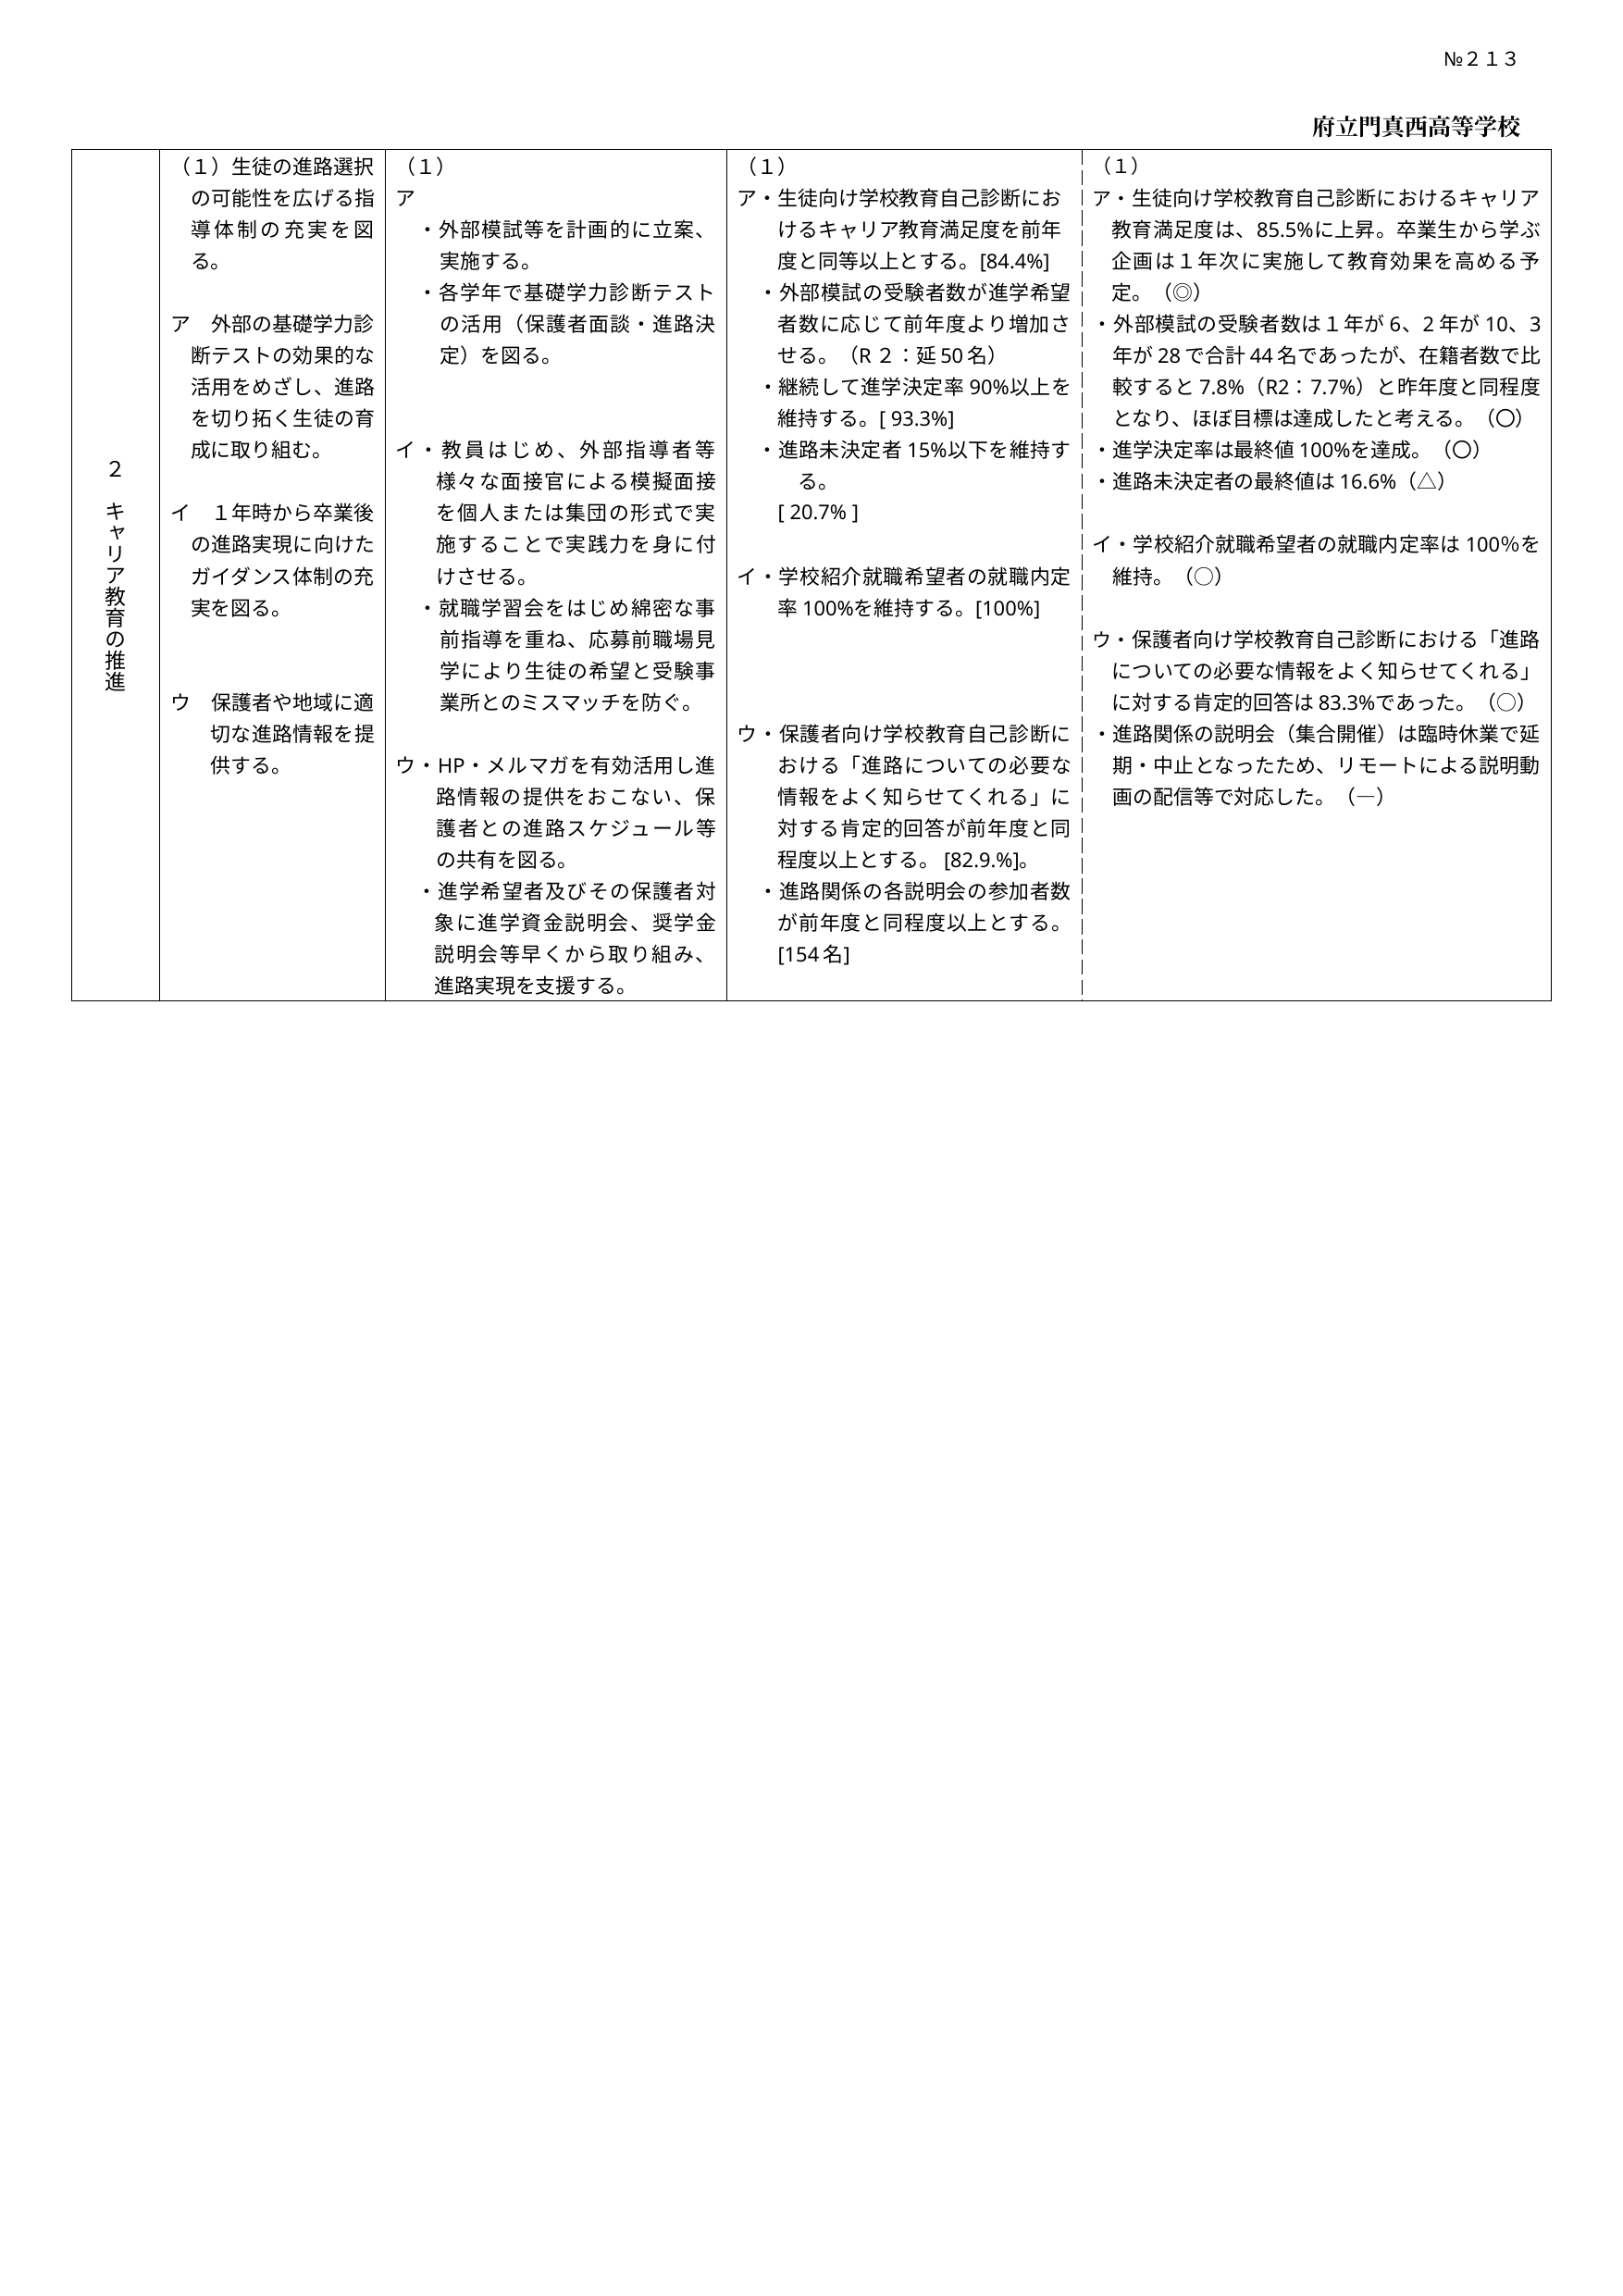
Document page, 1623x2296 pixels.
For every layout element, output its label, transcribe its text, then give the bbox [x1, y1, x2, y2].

table_cell （１）生徒の進路選択の可能性を広げる指導体制の充実を図る。 ア 外部の基礎学力診断テストの効果的な活用をめざし、進路を切り拓く生徒の育成に取り組む。 イ １年時から卒業後の進路実現に向けたガイダンス体制の充実を図る。 ウ 保護者や地域に適切な進路情報を提供する。 [160, 150, 385, 1000]
table_cell （１） ア・生徒向け学校教育自己診断におけるキャリア教育満足度は、85.5%に上昇。卒業生から学ぶ企画は１年次に実施して教育効果を高める予定。（◎） ・外部模試の受験者数は１年が6、2年が10、3年が28で合計44名であったが、在籍者数で比較すると7.8%（R2：7.7%）と昨年度と同程度となり、ほぼ目標は達成したと考える。（〇） ・進学決定率は最終値100%を達成。（〇） ・進路未決定者の最終値は16.6%（△） イ・学校紹介就職希望者の就職内定率は100％を維持。（○） ウ・保護者向け学校教育自己診断における「進路についての必要な情報をよく知らせてくれる」に対する肯定的回答は83.3%であった。（○） ・進路関係の説明会（集合開催）は臨時休業で延期・中止となったため、リモートによる説明動画の配信等で対応した。（―） [1082, 150, 1551, 1000]
table_cell （１） ア ・外部模試等を計画的に立案、実施する。 ・各学年で基礎学力診断テストの活用（保護者面談・進路決定）を図る。 イ・教員はじめ、外部指導者等様々な面接官による模擬面接を個人または集団の形式で実施することで実践力を身に付けさせる。 ・就職学習会をはじめ綿密な事前指導を重ね、応募前職場見学により生徒の希望と受験事業所とのミスマッチを防ぐ。 ウ・HP・メルマガを有効活用し進路情報の提供をおこない、保護者との進路スケジュール等の共有を図る。 ・進学希望者及びその保護者対象に進学資金説明会、奨学金説明会等早くから取り組み、進路実現を支援する。 [386, 150, 726, 1000]
table_cell ２ キャリア教育の推進 [72, 150, 159, 1000]
table_cell （１） ア・生徒向け学校教育自己診断におけるキャリア教育満足度を前年度と同等以上とする。[84.4%] ・外部模試の受験者数が進学希望者数に応じて前年度より増加させる。（R２：延50名） ・継続して進学決定率90%以上を維持する。[ 93.3%] ・進路未決定者15%以下を維持する。 [ 20.7% ] イ・学校紹介就職希望者の就職内定率100%を維持する。[100%] ウ・保護者向け学校教育自己診断における「進路についての必要な情報をよく知らせてくれる」に対する肯定的回答が前年度と同程度以上とする。 [82.9.%]。 ・進路関係の各説明会の参加者数が前年度と同程度以上とする。 [154名] [727, 150, 1082, 1000]
